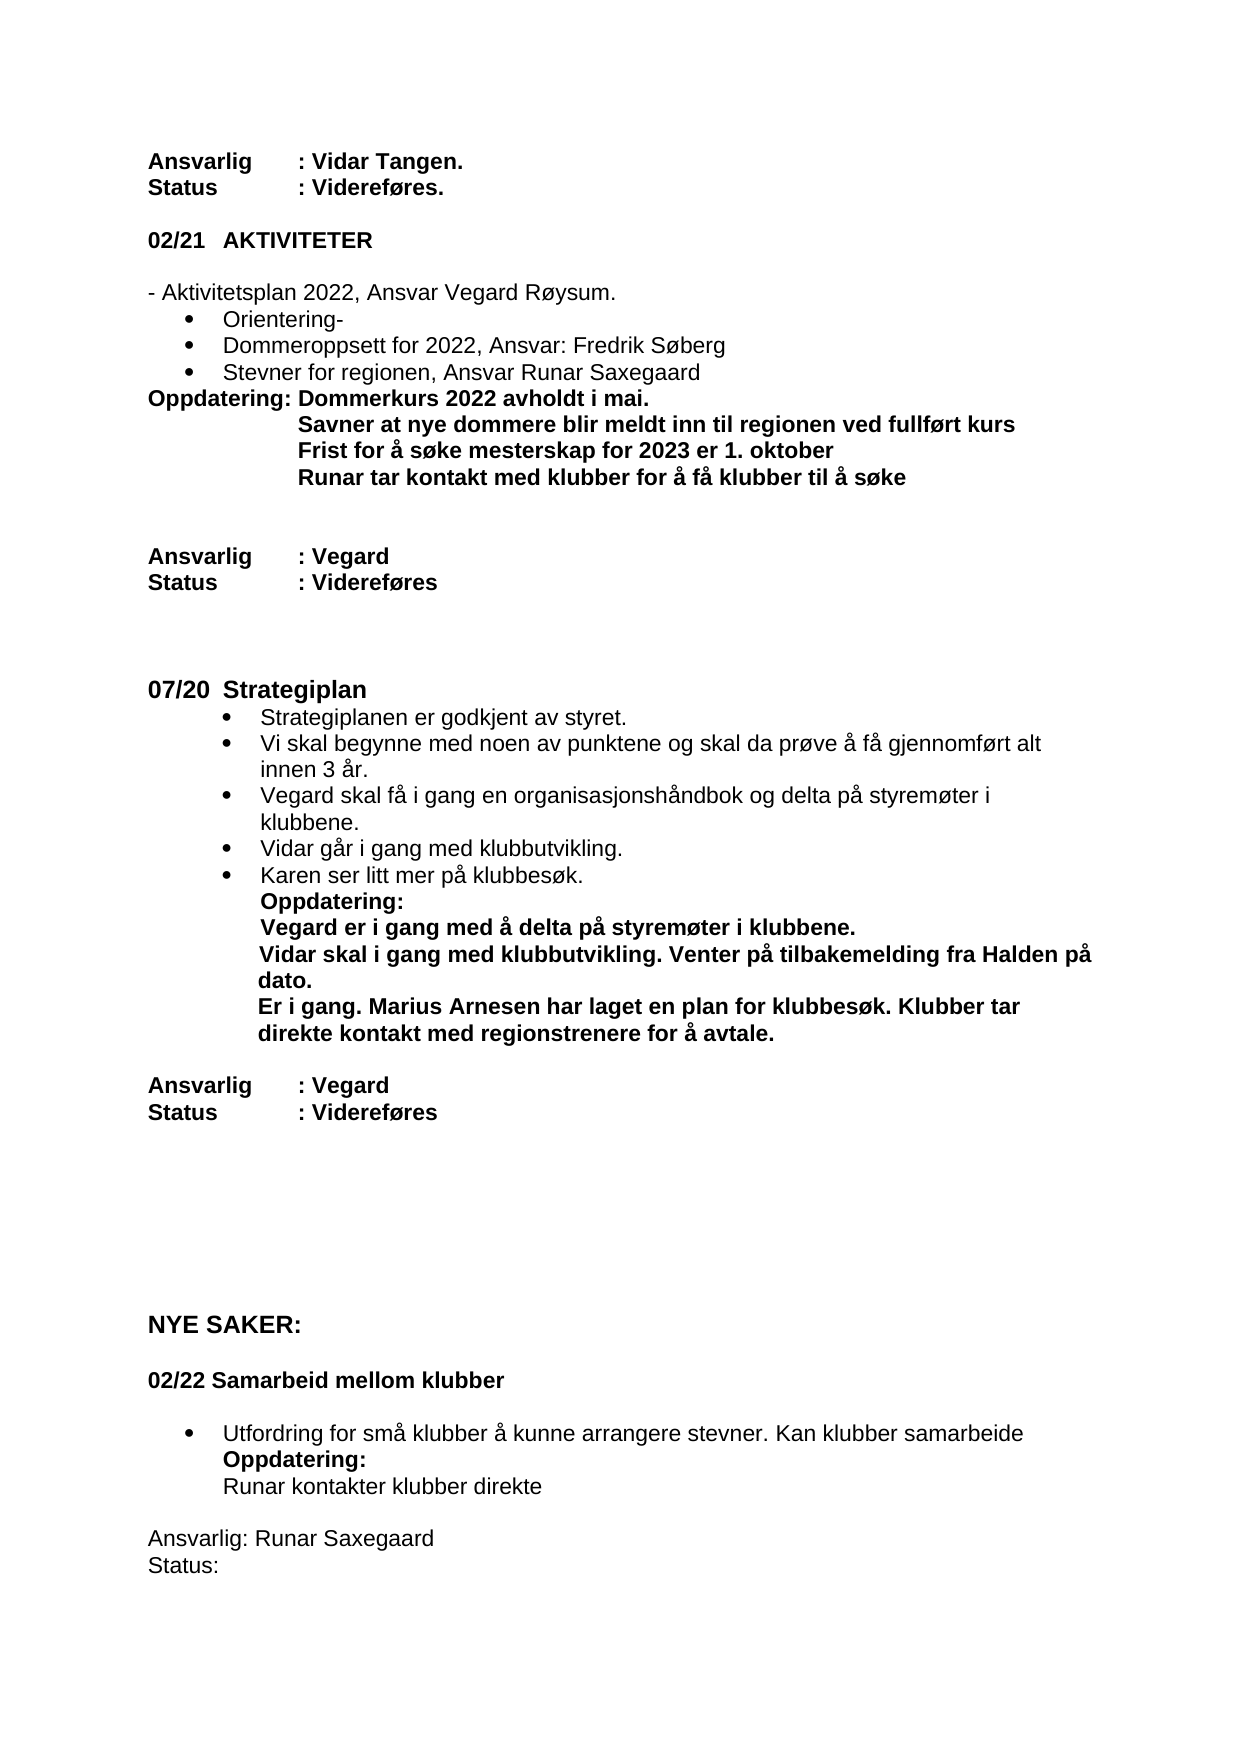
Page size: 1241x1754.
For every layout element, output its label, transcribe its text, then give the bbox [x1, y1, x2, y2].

list Utfordring for små klubber å kunne arrangere stevner. Kan klubber samarbeide [185, 1420, 1093, 1446]
text Ansvarlig : Vegard [148, 1072, 1093, 1099]
text Status : Videreføres [148, 569, 1093, 596]
list Strategiplanen er godkjent av styret. [223, 703, 1093, 730]
text NYE SAKER: [148, 1310, 1093, 1338]
text 07/20 Strategiplan [148, 675, 1093, 703]
text - Aktivitetsplan 2022, Ansvar Vegard Røysum. [148, 279, 1093, 306]
text Ansvarlig : Vegard [148, 543, 1093, 569]
text Oppdatering: [260, 888, 1093, 914]
list Vidar går i gang med klubbutvikling. [223, 835, 1093, 862]
text Status: [148, 1552, 1093, 1578]
list Vi skal begynne med noen av punktene og skal da prøve å få gjennomført alt innen 3 år. [223, 730, 1093, 782]
text 02/21 AKTIVITETER [148, 227, 1093, 253]
list Vegard skal få i gang en organisasjonshåndbok og delta på styremøter i klubbene. [223, 782, 1093, 835]
list Dommeroppsett for 2022, Ansvar: Fredrik Søberg [185, 332, 1093, 358]
list Stevner for regionen, Ansvar Runar Saxegaard [185, 358, 1093, 385]
text Savner at nye dommere blir meldt inn til regionen ved fullført kurs [148, 411, 1093, 437]
text Frist for å søke mesterskap for 2023 er 1. oktober [148, 437, 1093, 464]
text Vegard er i gang med å delta på styremøter i klubbene. [259, 914, 1093, 941]
text Ansvarlig: Runar Saxegaard [148, 1525, 1093, 1552]
text Runar tar kontakt med klubber for å få klubber til å søke [148, 464, 1093, 490]
text Er i gang. Marius Arnesen har laget en plan for klubbesøk. Klubber tar direkte kontakt med regionstrenere for å avtale. [258, 993, 1093, 1046]
list Runar kontakter klubber direkte [223, 1473, 1093, 1499]
text Status : Videreføres [148, 1099, 1093, 1125]
list Oppdatering: [223, 1446, 1093, 1473]
text 02/22 Samarbeid mellom klubber [148, 1367, 1093, 1393]
text Oppdatering: Dommerkurs 2022 avholdt i mai. [148, 385, 1093, 411]
text Ansvarlig : Vidar Tangen. Status : Videreføres. [148, 148, 1093, 200]
list Orientering- [185, 306, 1093, 332]
list Karen ser litt mer på klubbesøk. [223, 862, 1093, 888]
text Vidar skal i gang med klubbutvikling. Venter på tilbakemelding fra Halden på dato. [258, 941, 1093, 993]
